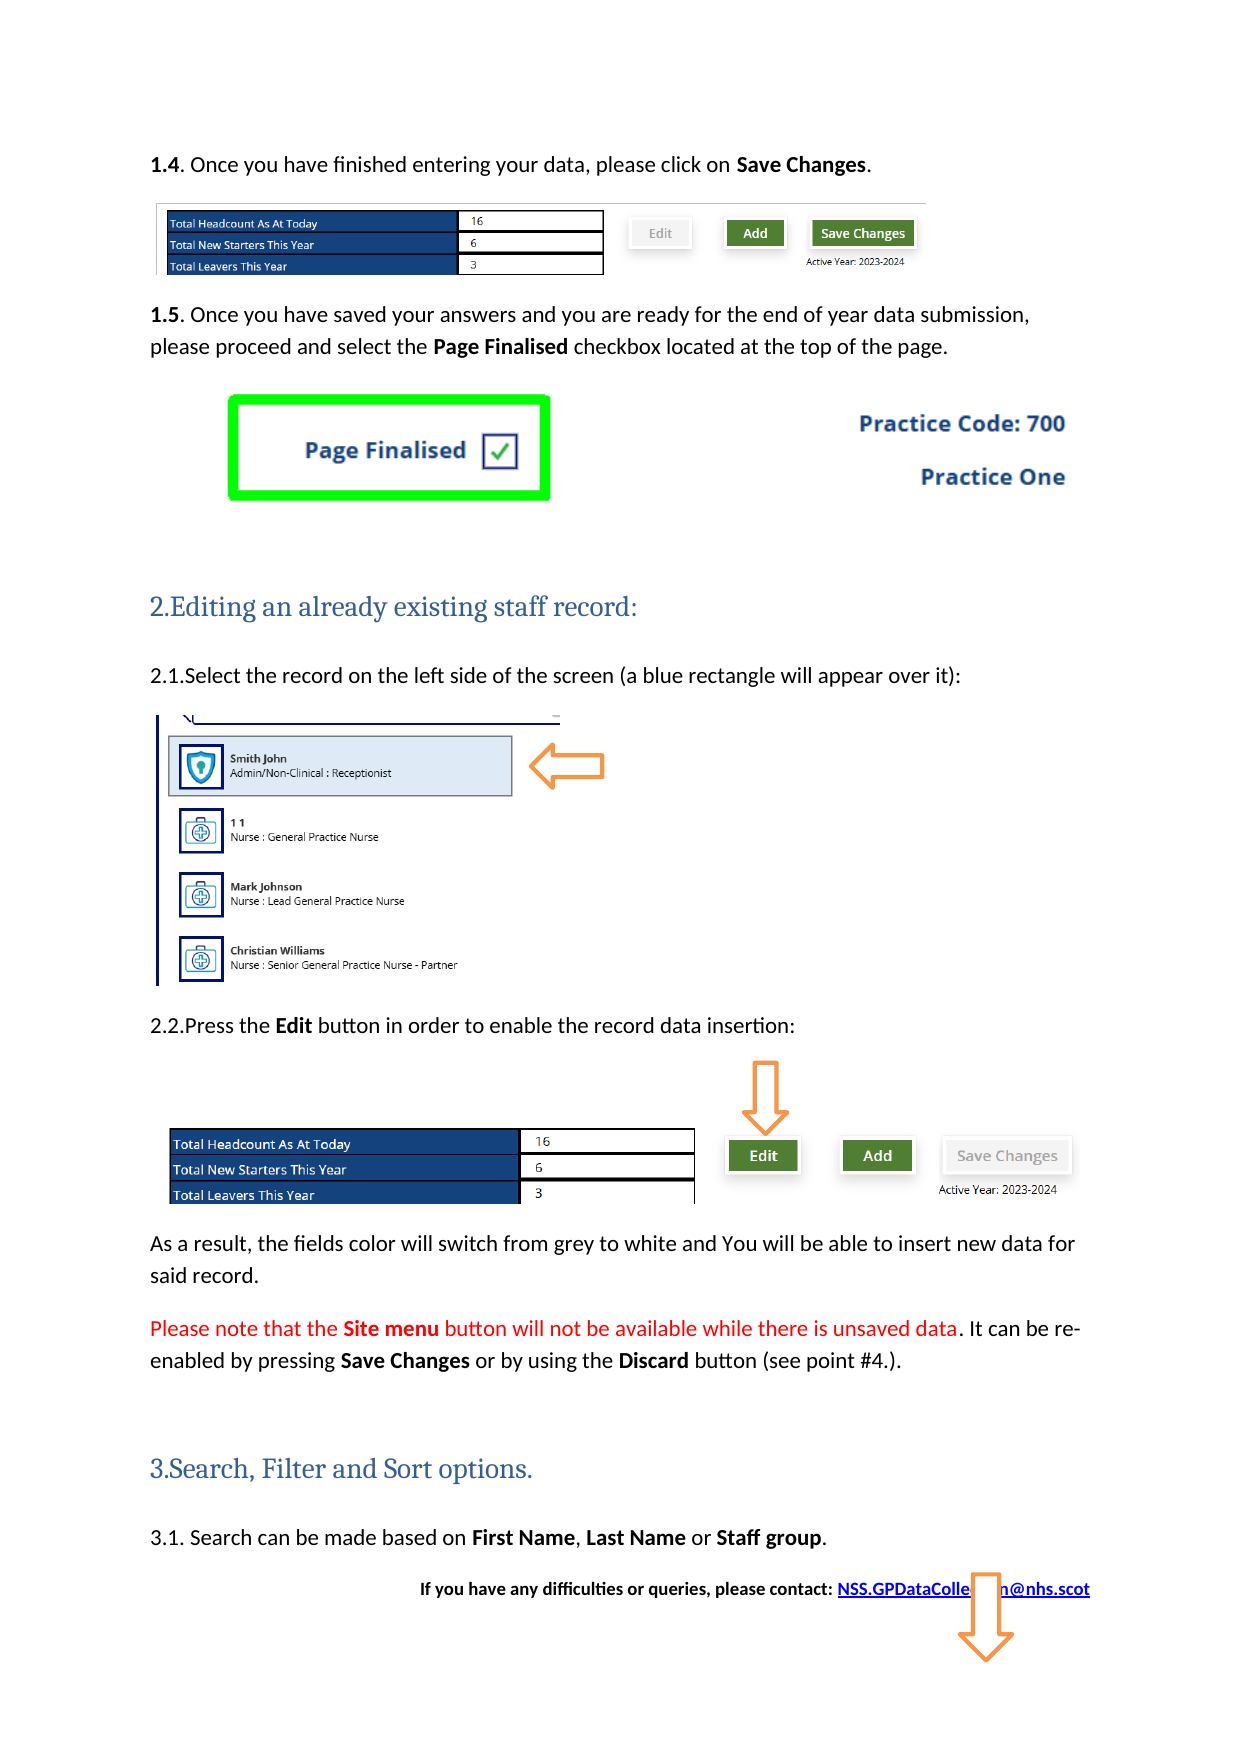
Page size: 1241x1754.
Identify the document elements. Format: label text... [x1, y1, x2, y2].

text As a result, the fields color will switch from grey to white and You will be able to insert new data for said record. [150, 1229, 1090, 1289]
text 2.2.Press the Edit button in order to enable the record data insertion: [150, 1011, 1090, 1039]
subtitle 2.Editing an already existing staff record: [150, 590, 1090, 624]
text 3.1. Search can be made based on First Name, Last Name or Staff group. [150, 1491, 1090, 1551]
text 2.1.Select the record on the left side of the screen (a blue rectangle will appear over it): [150, 629, 1090, 689]
text 1.4. Once you have finished entering your data, please click on Save Changes. [150, 150, 1090, 178]
text Please note that the Site menu button will not be available while there is unsaved data. It can be re-enabled by pressing Save Changes or by using the Discard button (see point #4.). [150, 1314, 1090, 1374]
picture [155, 203, 927, 276]
picture [150, 1117, 1091, 1205]
picture [150, 713, 561, 987]
subtitle 3.Search, Filter and Sort options. [150, 1453, 1090, 1486]
picture [150, 385, 1091, 513]
text 1.5. Once you have saved your answers and you are ready for the end of year data submission, please proceed and select the Page Finalised checkbox located at the top of the page. [150, 300, 1090, 360]
